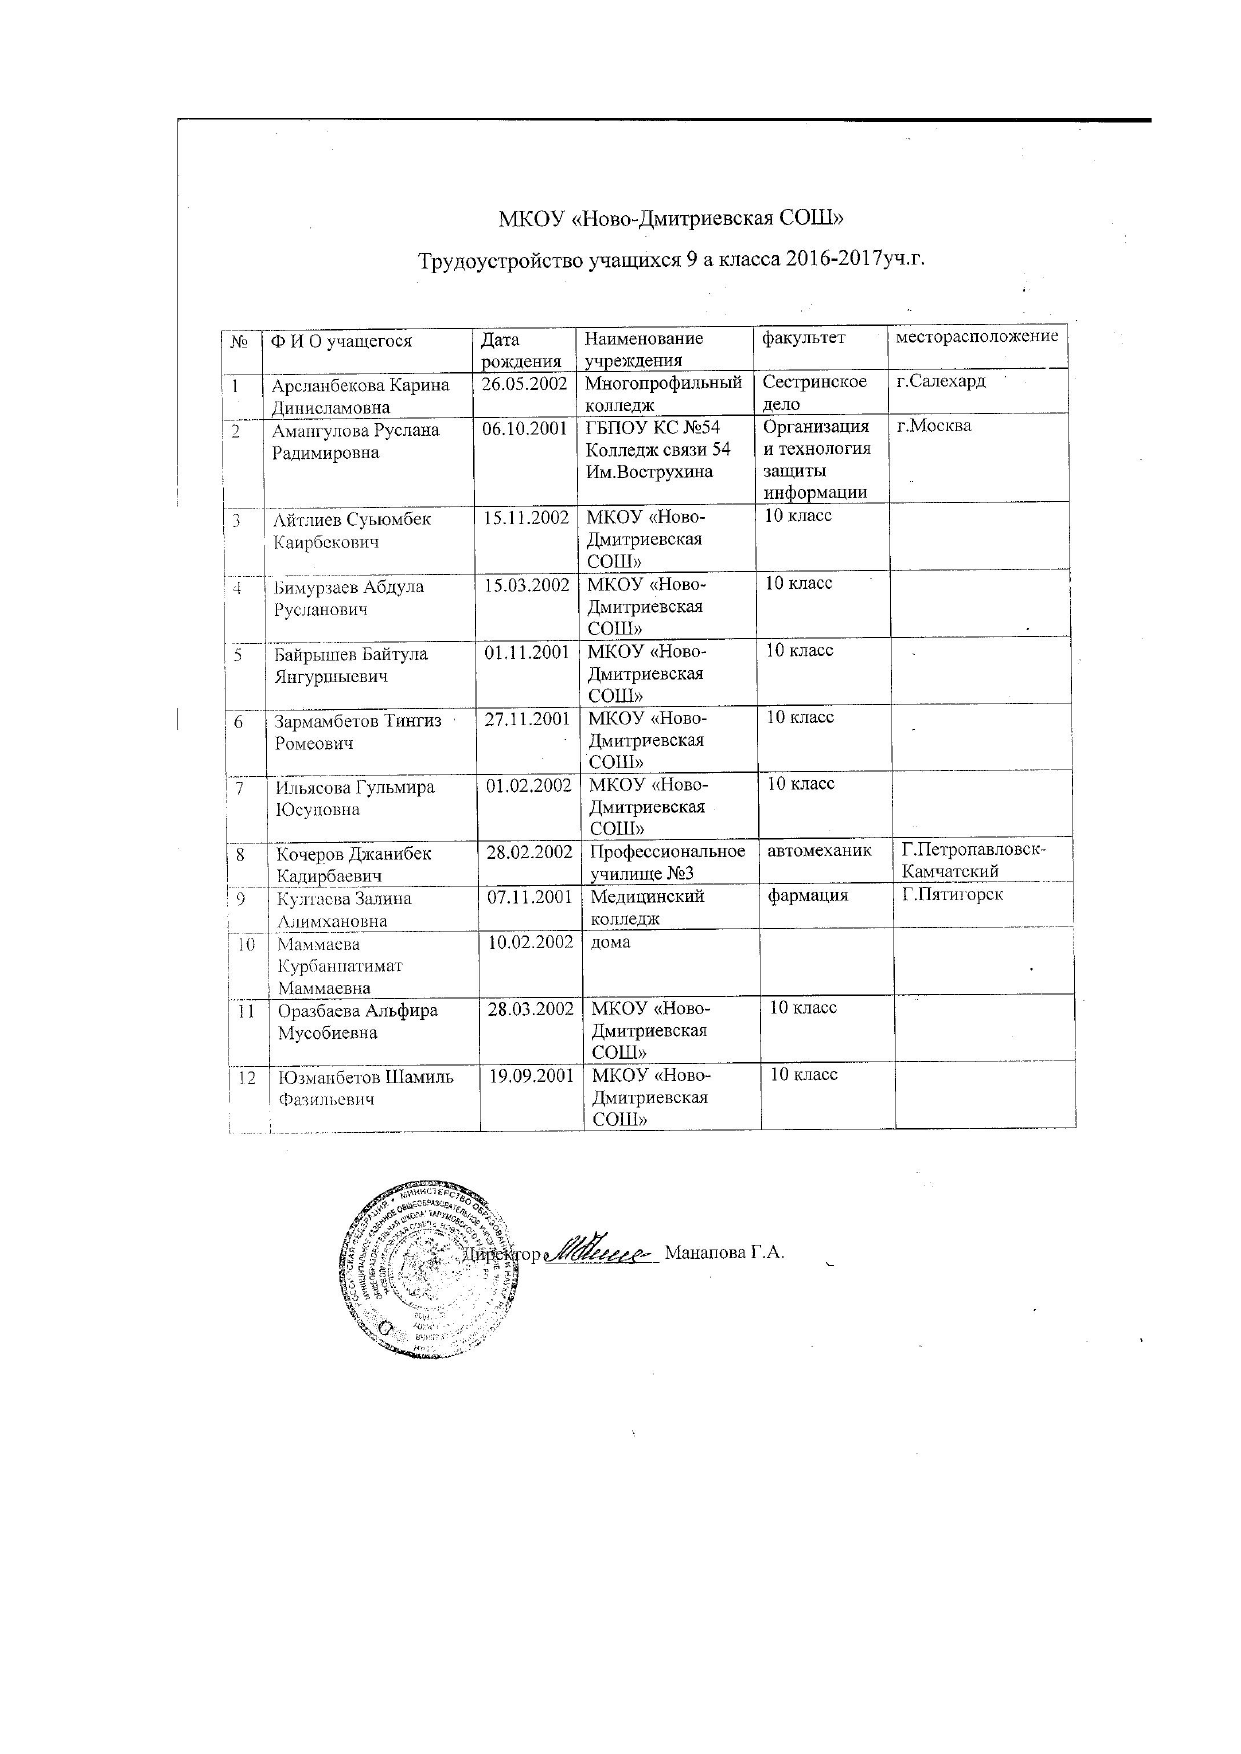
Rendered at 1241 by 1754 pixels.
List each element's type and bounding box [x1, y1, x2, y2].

picture [177, 118, 1152, 1458]
